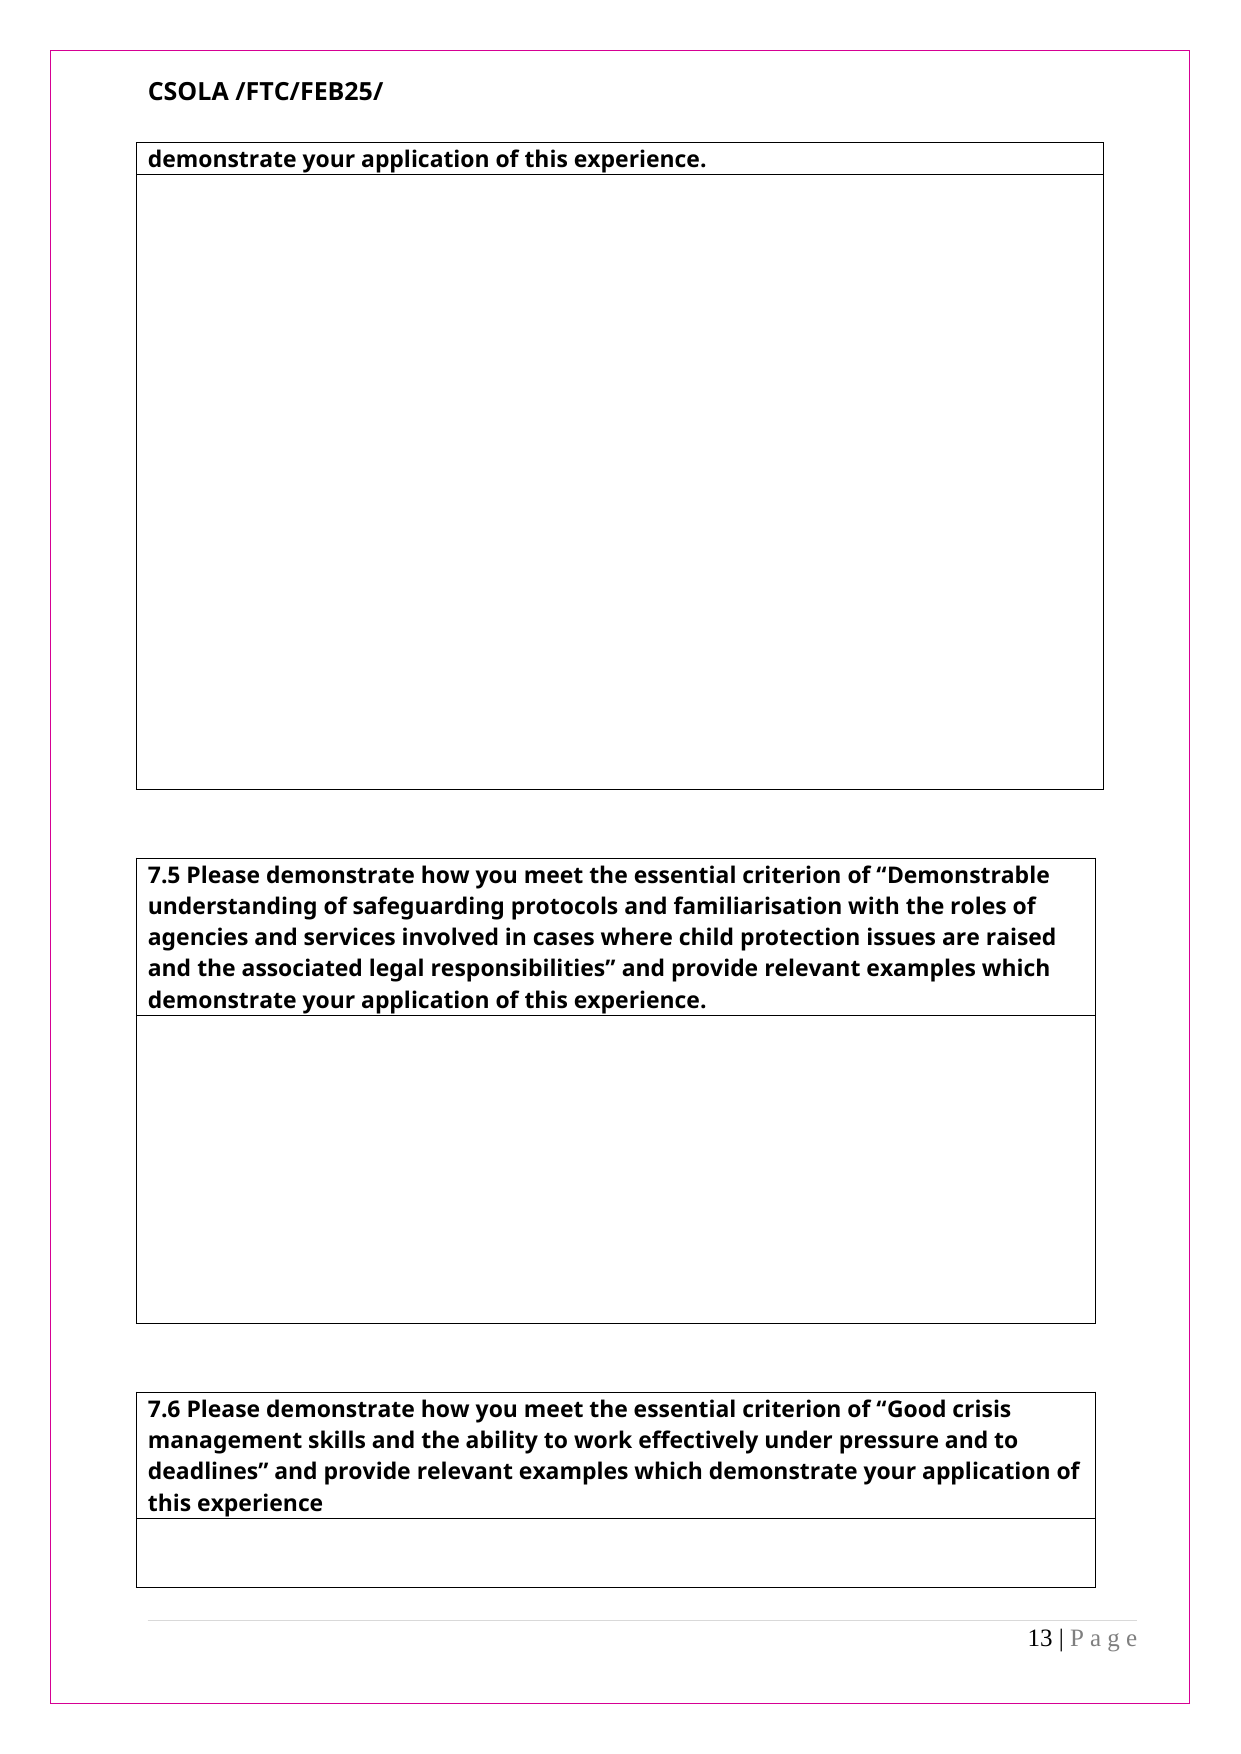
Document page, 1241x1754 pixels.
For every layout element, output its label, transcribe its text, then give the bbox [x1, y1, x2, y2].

table_header 7.5 Please demonstrate how you meet the essential criterion of “Demonstrable understanding of safeguarding protocols and familiarisation with the roles of agencies and services involved in cases where child protection issues are raised and the associated legal responsibilities” and provide relevant examples which demonstrate your application of this experience. [137, 859, 1095, 1015]
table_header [137, 143, 1103, 174]
table_cell [137, 1016, 1095, 1322]
table_cell [137, 175, 1103, 788]
table_header 7.6 Please demonstrate how you meet the essential criterion of “Good crisis management skills and the ability to work effectively under pressure and to deadlines” and provide relevant examples which demonstrate your application of this experience [137, 1393, 1095, 1518]
table_cell [137, 1519, 1095, 1587]
